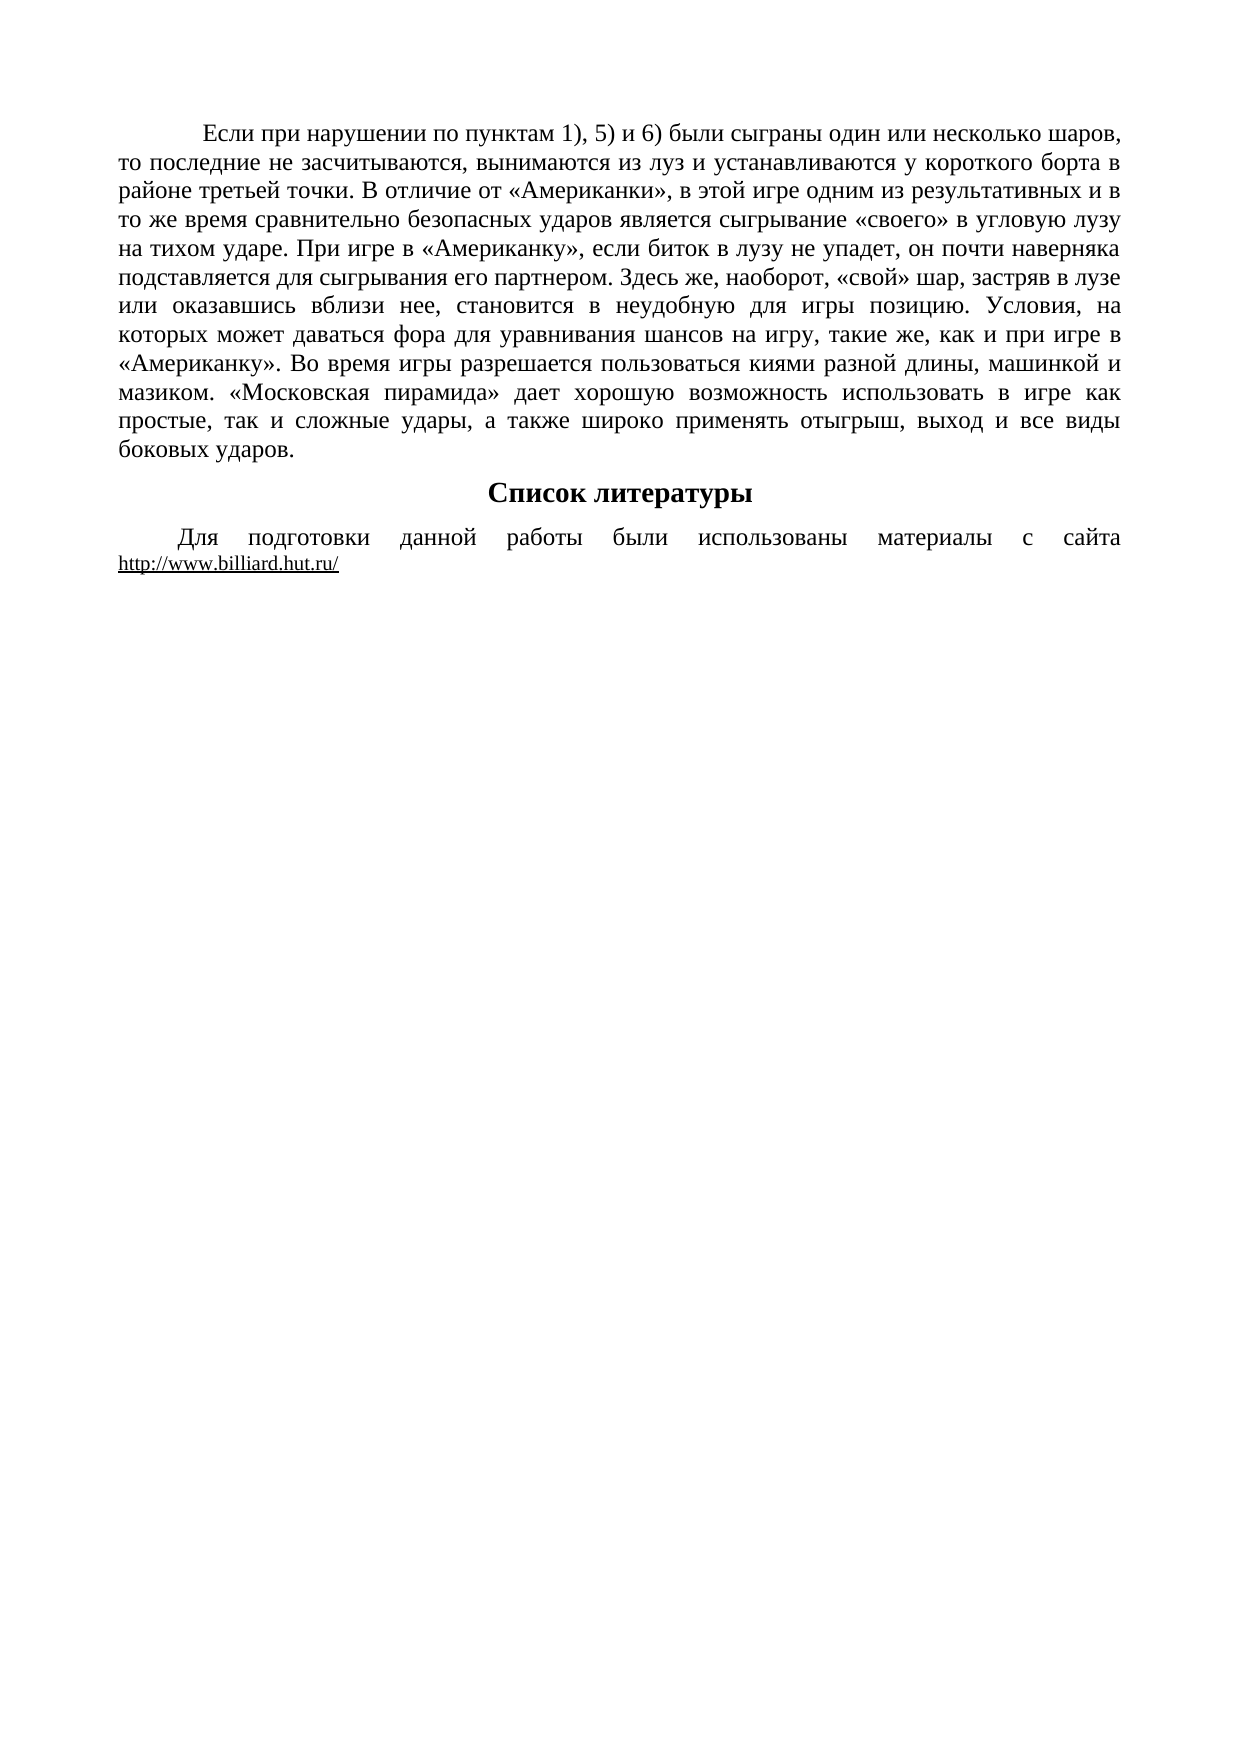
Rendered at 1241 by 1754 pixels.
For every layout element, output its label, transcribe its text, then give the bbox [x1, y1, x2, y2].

text Если при нарушении по пунктам 1), 5) и 6) были сыграны один или несколько шаров, то последние не засчитываются, вынимаются из луз и устанавливаются у короткого борта в районе третьей точки. В отличие от «Американки», в этой игре одним из результативных и в то же время сравнительно безопасных ударов является сыгрывание «своего» в угловую лузу на тихом ударе. При игре в «Американку», если биток в лузу не упадет, он почти наверняка подставляется для сыгрывания его партнером. Здесь же, наоборот, «свой» шар, застряв в лузе или оказавшись вблизи нее, становится в неудобную для игры позицию. Условия, на которых может даваться фора для уравнивания шансов на игру, такие же, как и при игре в «Американку». Во время игры разрешается пользоваться киями разной длины, машинкой и мазиком. «Московская пирамида» дает хорошую возможность использовать в игре как простые, так и сложные удары, а также широко применять отыгрыш, выход и все виды боковых ударов. [118, 118, 1122, 463]
text Список литературы [118, 476, 1122, 509]
text Для подготовки данной работы были использованы материалы с сайта http://www.billiard.hut.ru/ [118, 522, 1122, 574]
